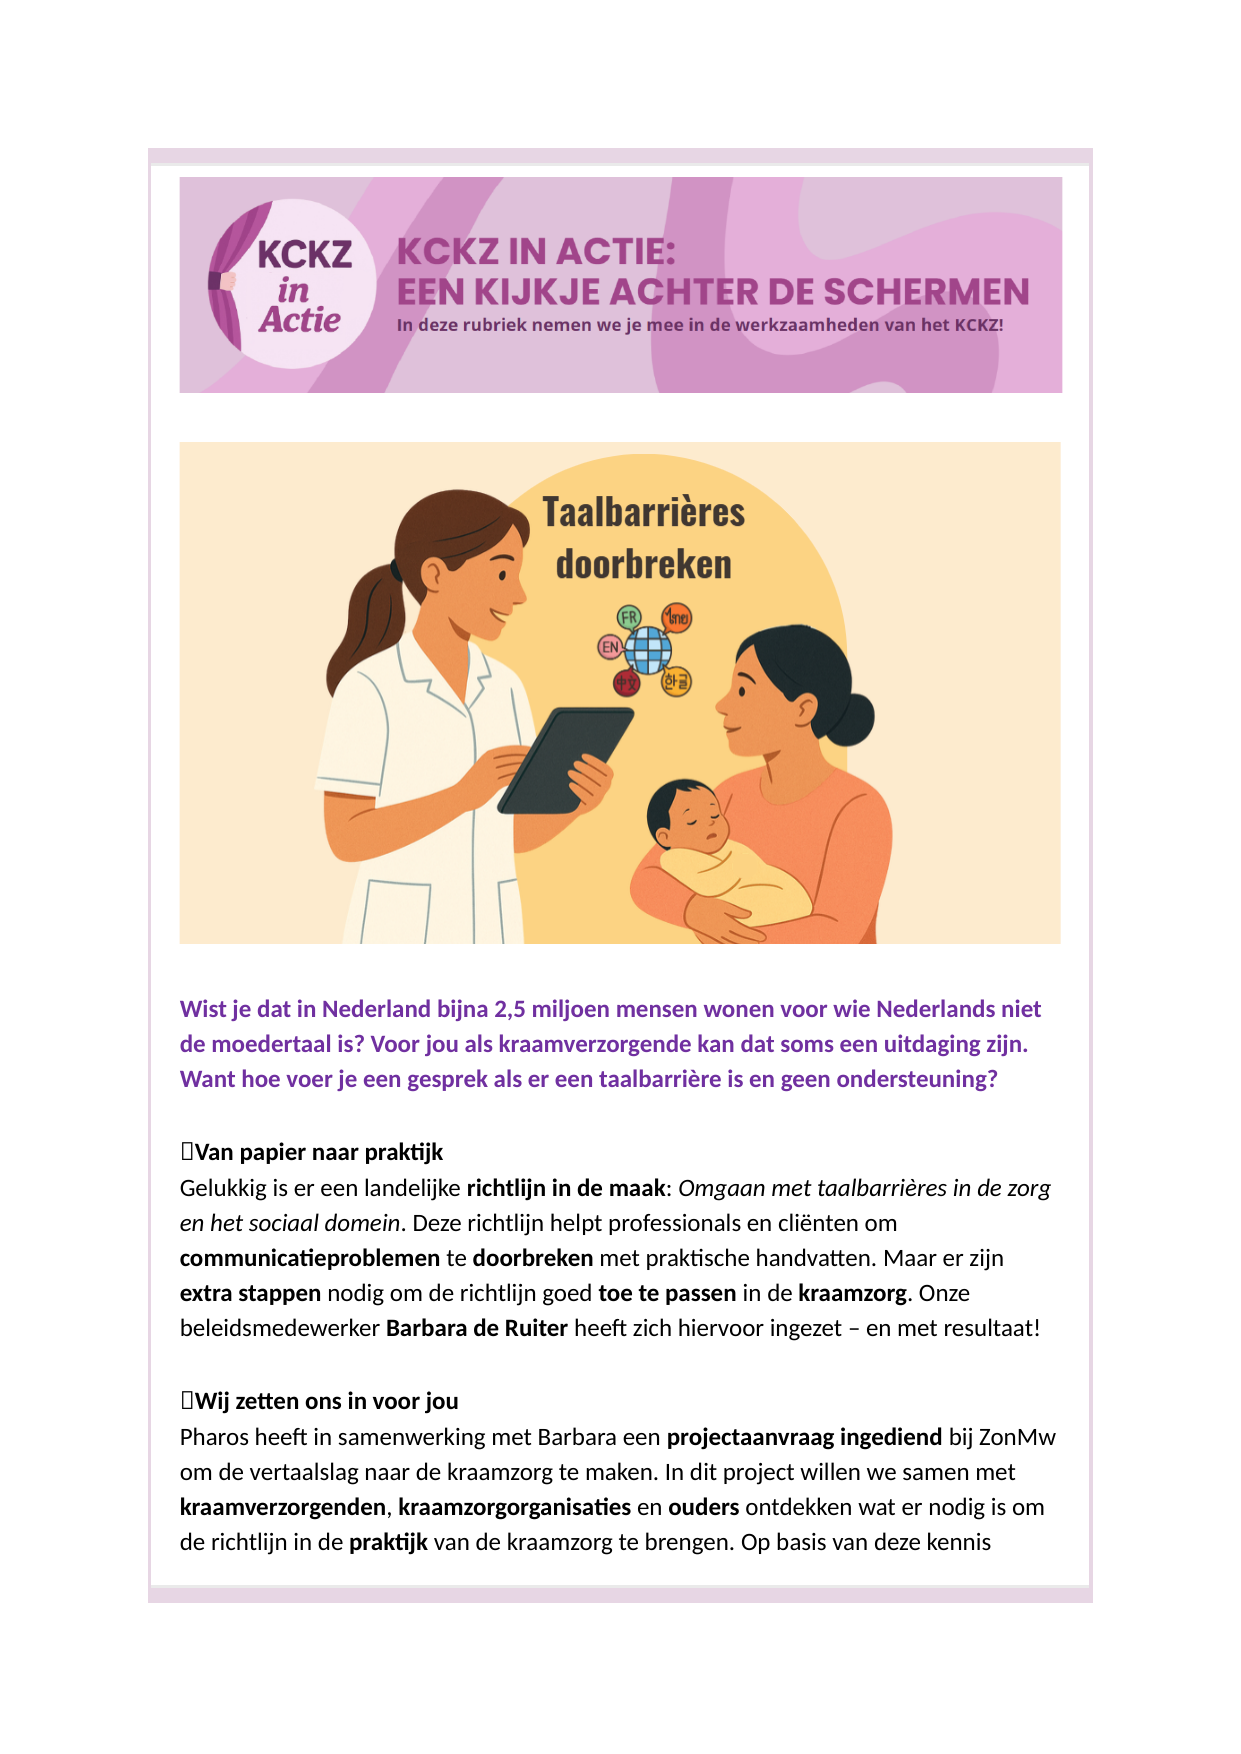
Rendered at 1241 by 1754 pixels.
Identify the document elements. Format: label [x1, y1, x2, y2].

picture [179, 442, 1061, 944]
table_header [148, 148, 1093, 1603]
picture [179, 177, 1063, 393]
